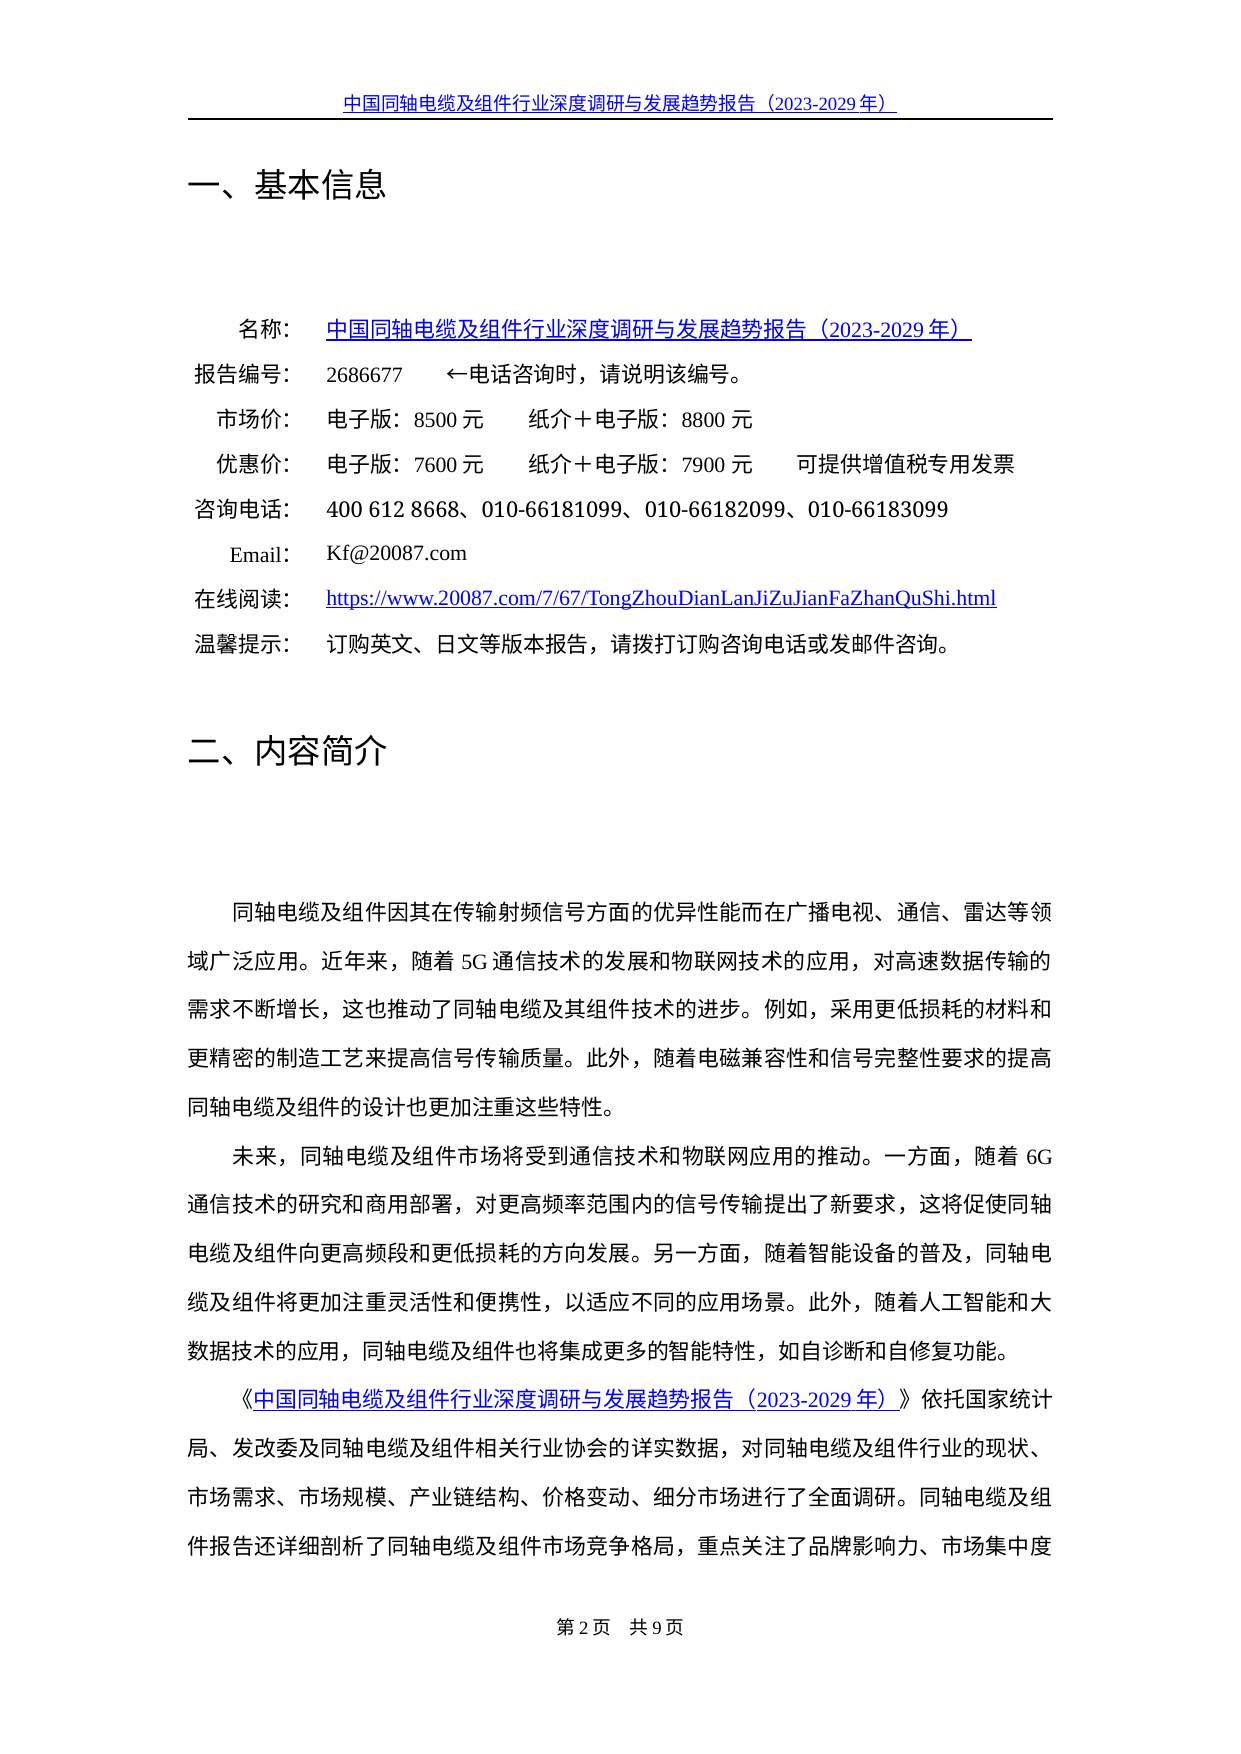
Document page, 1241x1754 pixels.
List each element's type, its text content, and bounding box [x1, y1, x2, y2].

table_cell [315, 582, 1073, 627]
table_cell 温馨提示： [167, 627, 315, 672]
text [187, 894, 1053, 1561]
table_header 名称： [167, 312, 315, 357]
table_cell 电子版：8500 元 纸介＋电子版：8800 元 [315, 402, 1073, 447]
table_cell 2686677 ←电话咨询时，请说明该编号。 [315, 357, 1073, 402]
table_cell 400 612 8668、010-66181099、010-66182099、010-66183099 [315, 492, 1073, 537]
table_header 中国同轴电缆及组件行业深度调研与发展趋势报告（2023-2029年） [315, 312, 1073, 357]
table_cell 优惠价： [167, 447, 315, 492]
table_cell 订购英文、日文等版本报告，请拨打订购咨询电话或发邮件咨询。 [315, 627, 1073, 672]
table_cell Email： [167, 537, 315, 582]
table_cell 在线阅读： [167, 582, 315, 627]
table_cell 咨询电话： [167, 492, 315, 537]
table_cell Kf@20087.com [315, 537, 1073, 582]
table_cell 报告编号： [167, 357, 315, 402]
title 二、内容简介 [187, 717, 1053, 782]
table_cell 电子版：7600 元 纸介＋电子版：7900 元 可提供增值税专用发票 [315, 447, 1073, 492]
title 一、基本信息 [187, 150, 1053, 215]
table_cell 市场价： [167, 402, 315, 447]
